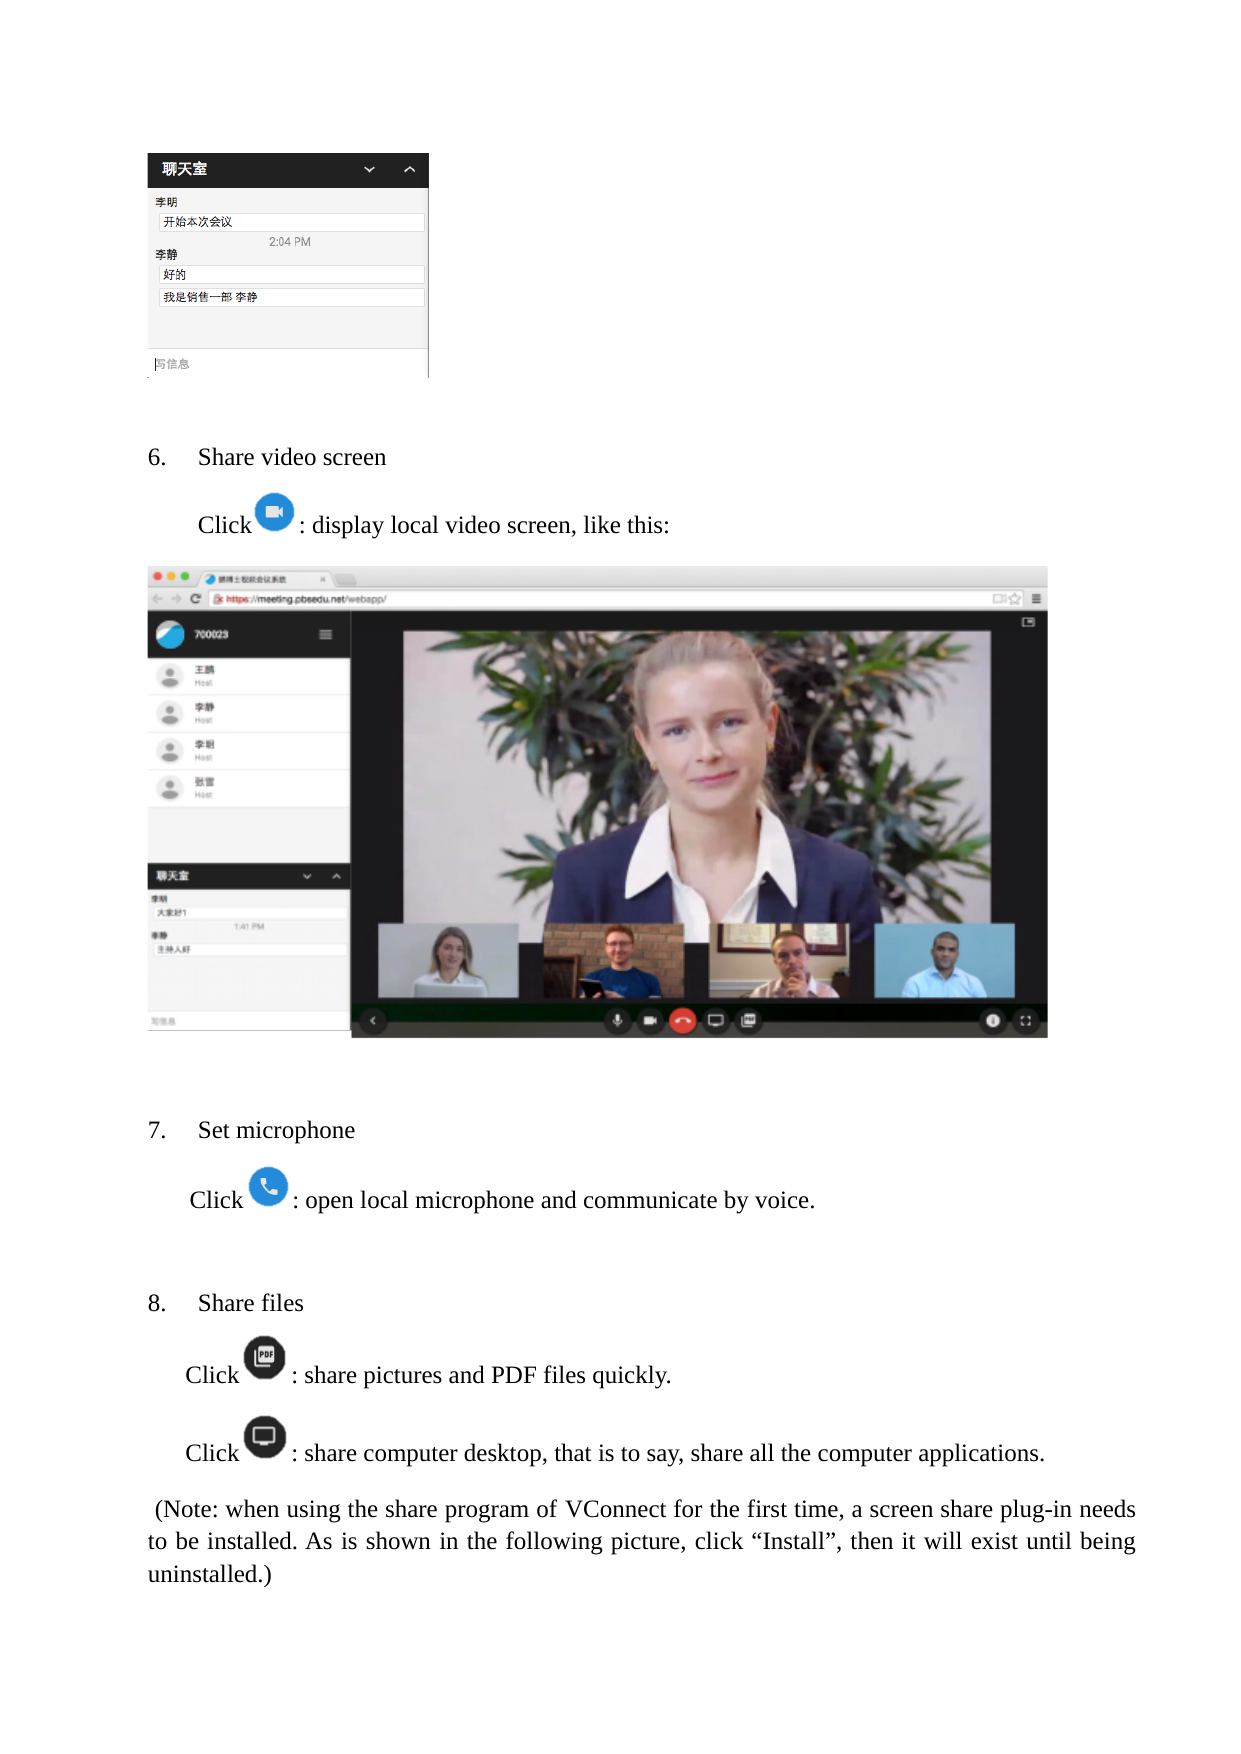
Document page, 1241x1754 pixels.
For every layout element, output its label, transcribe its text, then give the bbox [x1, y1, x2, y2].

text (Note: when using the share program of VConnect for the first time, a screen share plug-in needs to be installed. As is shown in the following picture, click “Install”, then it will exist until being uninstalled.) [148, 1492, 1137, 1589]
picture [239, 1333, 291, 1384]
list Share video screen [148, 440, 1137, 472]
picture [239, 1412, 291, 1461]
picture [147, 153, 429, 378]
text Click: share computer desktop, that is to say, share all the computer applications. [185, 1413, 1137, 1478]
picture [147, 566, 1048, 1040]
text Click: share pictures and PDF files quickly. [185, 1333, 1137, 1398]
list Share files [148, 1286, 1137, 1319]
text Click: display local video screen, like this: [198, 487, 1137, 552]
picture [243, 1160, 292, 1209]
list Set microphone [148, 1113, 1137, 1146]
picture [251, 486, 299, 534]
text Click: open local microphone and communicate by voice. [148, 1160, 1137, 1225]
